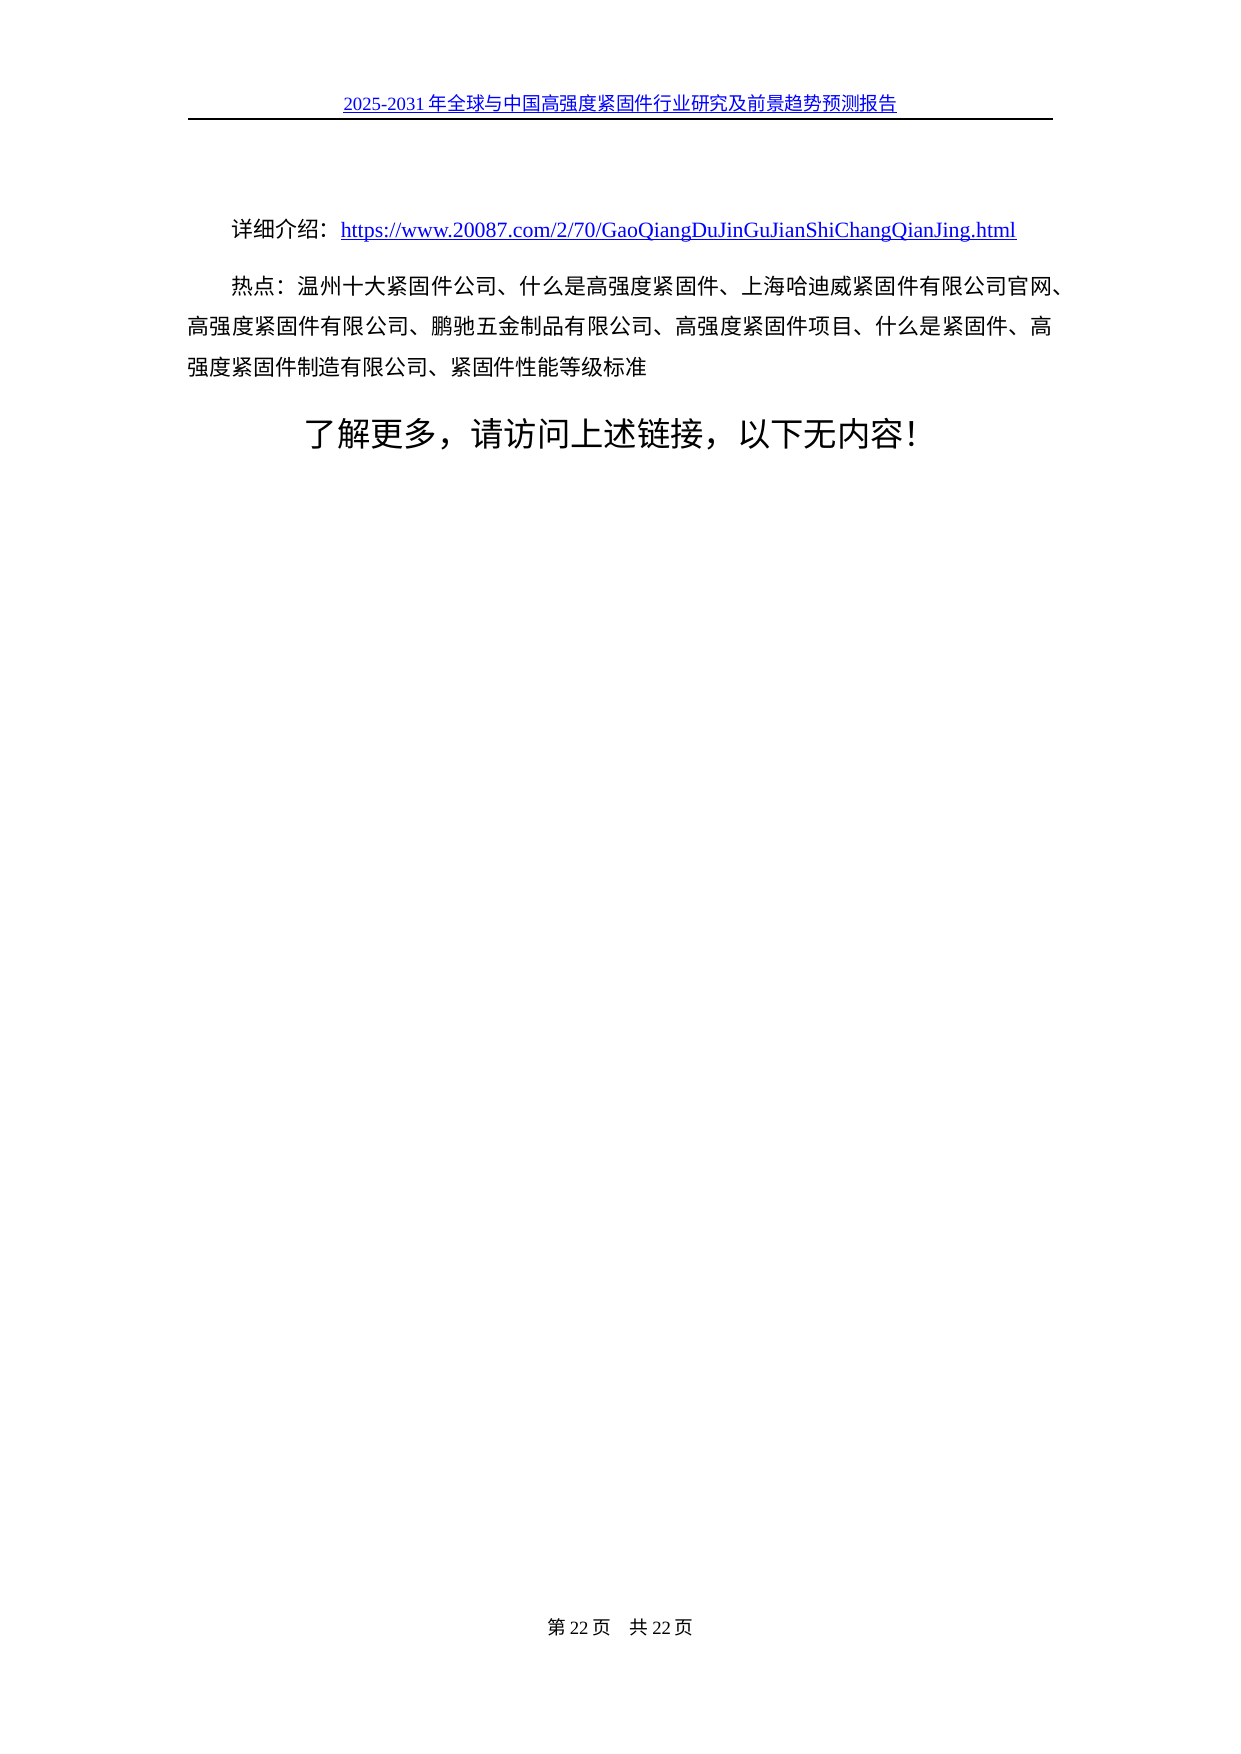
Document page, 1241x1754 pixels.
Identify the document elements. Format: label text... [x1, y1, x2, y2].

text 详细介绍：https://www.20087.com/2/70/GaoQiangDuJinGuJianShiChangQianJing.html [187, 212, 1053, 244]
title 了解更多，请访问上述链接，以下无内容！ [187, 399, 1053, 464]
text 热点：温州十大紧固件公司、什么是高强度紧固件、上海哈迪威紧固件有限公司官网、高强度紧固件有限公司、鹏驰五金制品有限公司、高强度紧固件项目、什么是紧固件、高强度紧固件制造有限公司、紧固件性能等级标准 [187, 268, 1053, 382]
